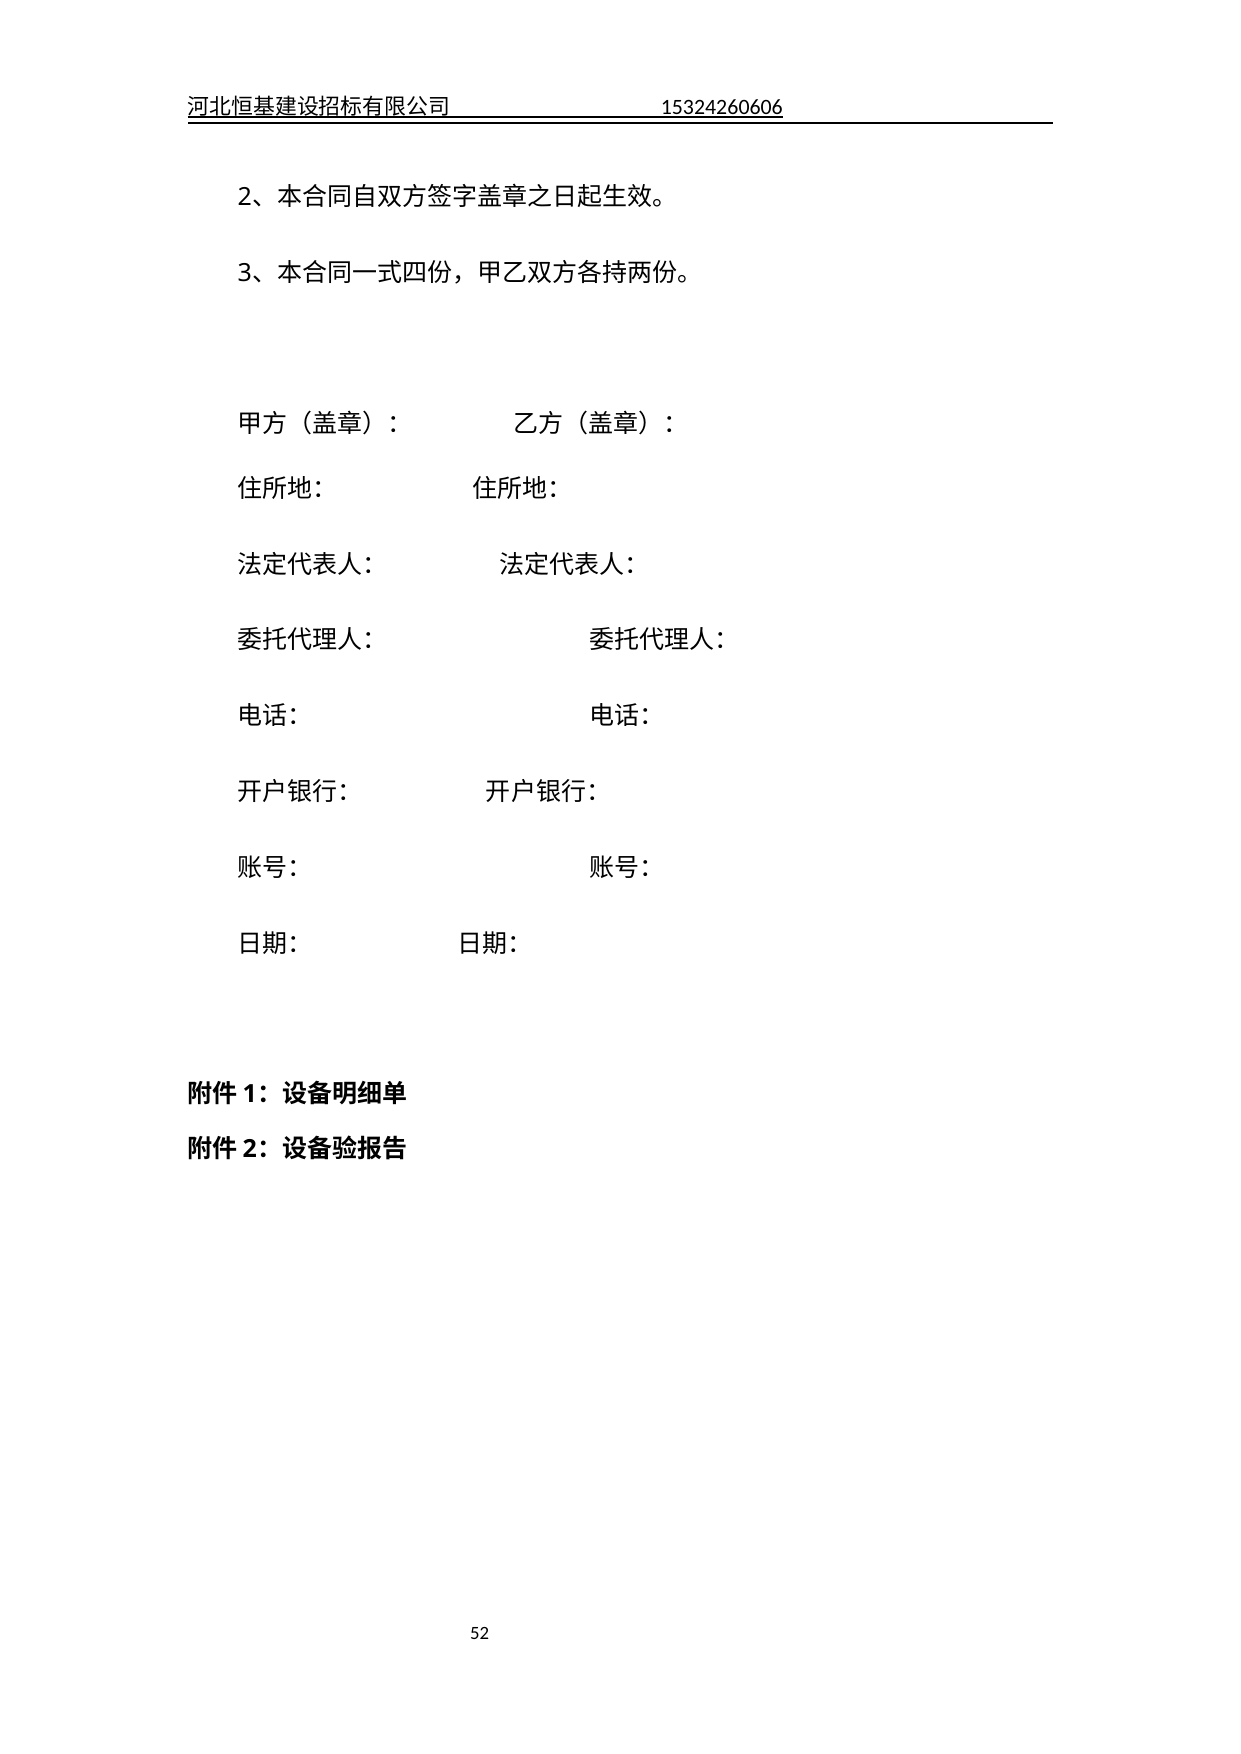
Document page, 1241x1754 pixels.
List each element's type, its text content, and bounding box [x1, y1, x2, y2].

text 甲方（盖章）： 乙方（盖章）： [187, 389, 1053, 454]
text 电话： 电话： [187, 681, 1053, 746]
text 住所地： 住所地： [187, 454, 1053, 519]
text 附件1：设备明细单 [187, 1074, 1053, 1110]
text 开户银行： 开户银行： [187, 757, 1053, 822]
text 委托代理人： 委托代理人： [187, 606, 1053, 671]
text 账号： 账号： [187, 833, 1053, 898]
text 附件2：设备验报告 [187, 1128, 1053, 1164]
text 日期： 日期： [187, 909, 1053, 974]
text 2、本合同自双方签字盖章之日起生效。 [187, 162, 1053, 227]
text 3、本合同一式四份，甲乙双方各持两份。 [187, 238, 1053, 303]
text 法定代表人： 法定代表人： [187, 530, 1053, 595]
